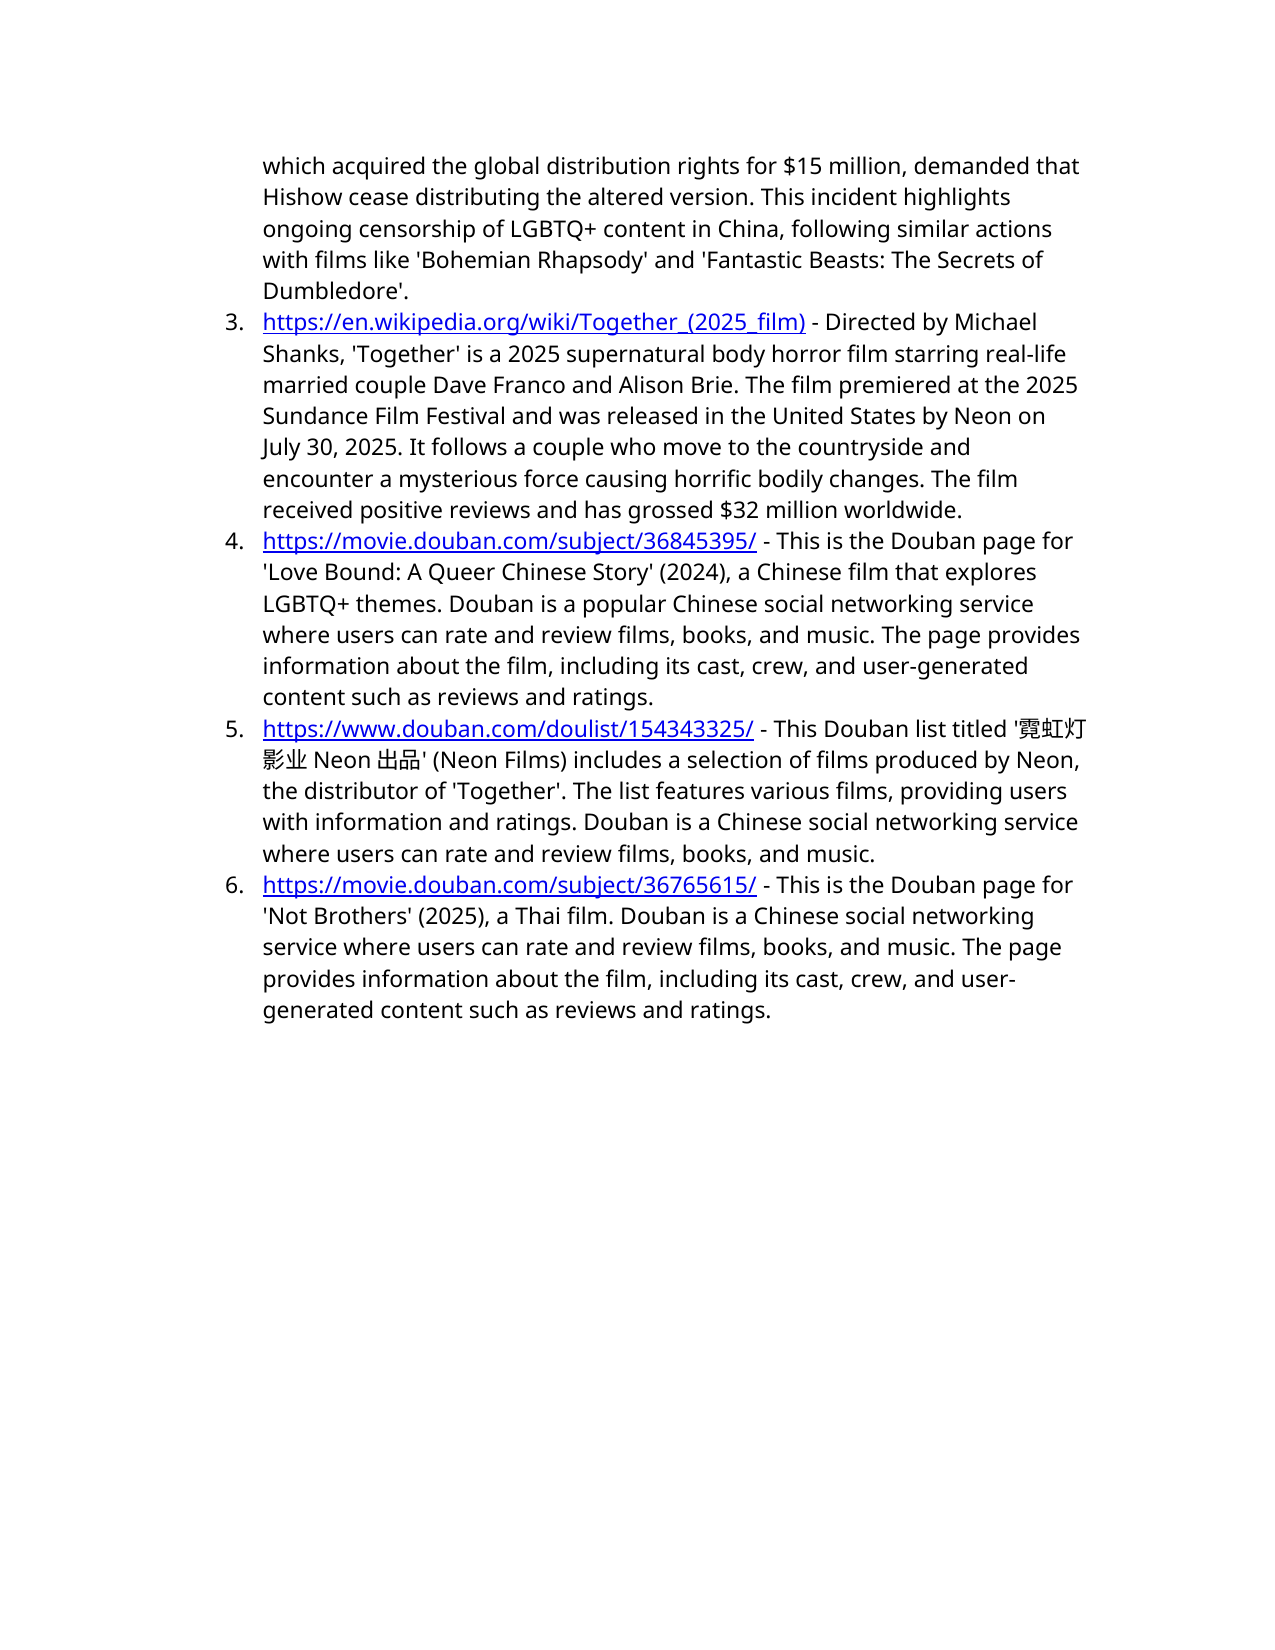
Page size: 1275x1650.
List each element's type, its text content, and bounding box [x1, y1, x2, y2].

list https://movie.douban.com/subject/36845395/ - This is the Douban page for 'Love Bound: A Queer Chinese Story' (2024), a Chinese film that explores LGBTQ+ themes. Douban is a popular Chinese social networking service where users can rate and review films, books, and music. The page provides information about the film, including its cast, crew, and user-generated content such as reviews and ratings. [225, 525, 1087, 712]
list https://www.douban.com/doulist/154343325/ - This Douban list titled '霓虹灯影业Neon出品' (Neon Films) includes a selection of films produced by Neon, the distributor of 'Together'. The list features various films, providing users with information and ratings. Douban is a Chinese social networking service where users can rate and review films, books, and music. [225, 712, 1087, 869]
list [225, 150, 1087, 306]
list https://en.wikipedia.org/wiki/Together_(2025_film) - Directed by Michael Shanks, 'Together' is a 2025 supernatural body horror film starring real-life married couple Dave Franco and Alison Brie. The film premiered at the 2025 Sundance Film Festival and was released in the United States by Neon on July 30, 2025. It follows a couple who move to the countryside and encounter a mysterious force causing horrific bodily changes. The film received positive reviews and has grossed $32 million worldwide. [225, 306, 1087, 525]
list https://movie.douban.com/subject/36765615/ - This is the Douban page for 'Not Brothers' (2025), a Thai film. Douban is a Chinese social networking service where users can rate and review films, books, and music. The page provides information about the film, including its cast, crew, and user-generated content such as reviews and ratings. [225, 869, 1087, 1025]
